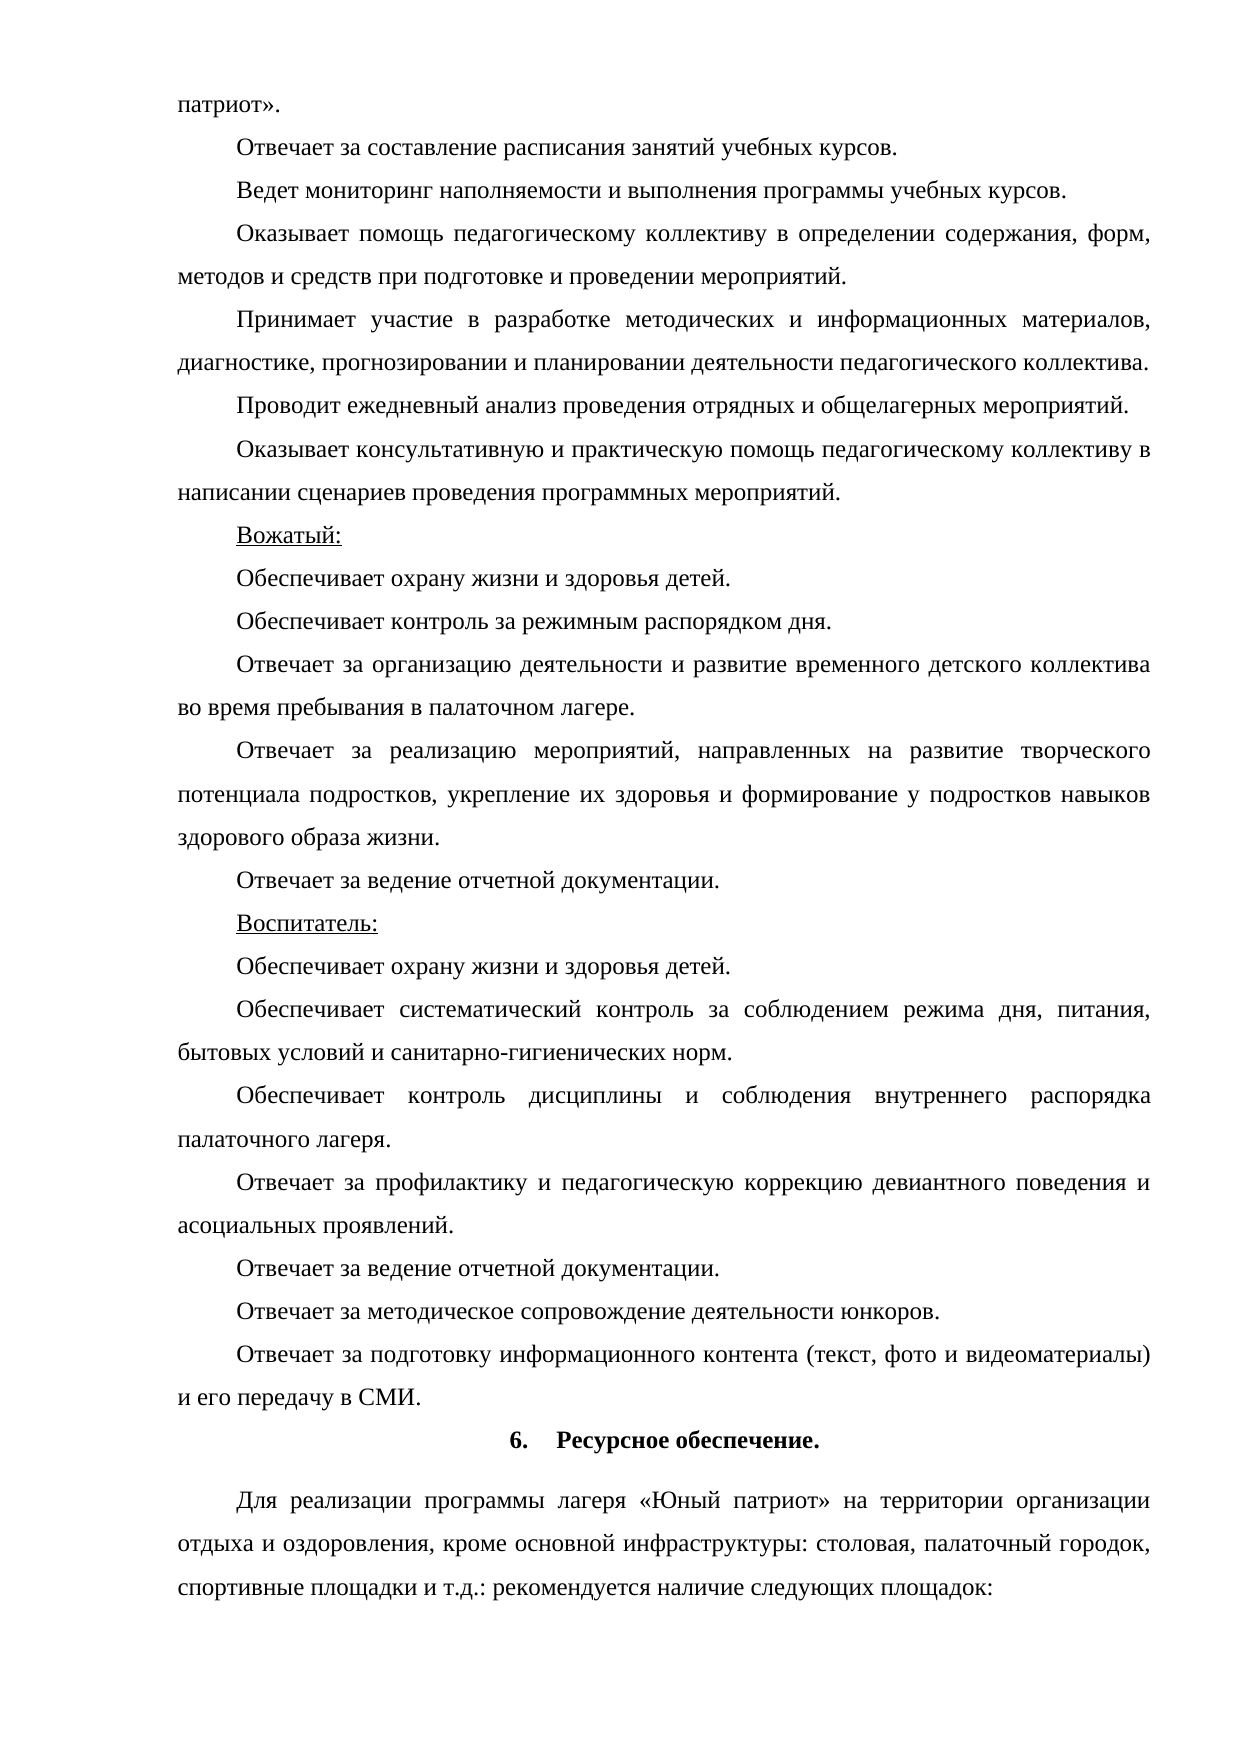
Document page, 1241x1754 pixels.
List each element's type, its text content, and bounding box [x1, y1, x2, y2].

list Обеспечивает контроль за режимным распорядком дня. [177, 606, 1152, 635]
list Отвечает за организацию деятельности и развитие временного детского коллектива во время пребывания в палаточном лагере. [177, 649, 1152, 721]
list Ведет мониторинг наполняемости и выполнения программы учебных курсов. [177, 175, 1152, 204]
list Отвечает за подготовку информационного контента (текст, фото и видеоматериалы) и его передачу в СМИ. [177, 1339, 1152, 1411]
list Отвечает за реализацию мероприятий, направленных на развитие творческого потенциала подростков, укрепление их здоровья и формирование у подростков навыков здорового образа жизни. [177, 736, 1152, 851]
list Ресурсное обеспечение. [177, 1426, 1152, 1454]
list Оказывает помощь педагогическому коллективу в определении содержания, форм, методов и средств при подготовке и проведении мероприятий. [177, 218, 1152, 290]
list Отвечает за методическое сопровождение деятельности юнкоров. [177, 1296, 1152, 1325]
list Отвечает за составление расписания занятий учебных курсов. [177, 132, 1152, 161]
list Оказывает консультативную и практическую помощь педагогическому коллективу в написании сценариев проведения программных мероприятий. [177, 434, 1152, 506]
list Обеспечивает охрану жизни и здоровья детей. [177, 563, 1152, 592]
text Отвечает за профилактику и педагогическую коррекцию девиантного поведения и асоциальных проявлений. [177, 1167, 1152, 1239]
list Отвечает за ведение отчетной документации. [177, 865, 1152, 894]
list Вожатый: [177, 520, 1152, 549]
text Обеспечивает охрану жизни и здоровья детей. [177, 951, 1152, 980]
text Воспитатель: [177, 908, 1152, 937]
list Принимает участие в разработке методических и информационных материалов, диагностике, прогнозировании и планировании деятельности педагогического коллектива. [177, 304, 1152, 376]
list Проводит ежедневный анализ проведения отрядных и общелагерных мероприятий. [177, 391, 1152, 419]
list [177, 89, 1152, 117]
text Обеспечивает контроль дисциплины и соблюдения внутреннего распорядка палаточного лагеря. [177, 1081, 1152, 1152]
text Отвечает за ведение отчетной документации. [177, 1253, 1152, 1282]
text Обеспечивает систематический контроль за соблюдением режима дня, питания, бытовых условий и санитарно-гигиенических норм. [177, 994, 1152, 1066]
text Для реализации программы лагеря «Юный патриот» на территории организации отдыха и оздоровления, кроме основной инфраструктуры: столовая, палаточный городок, спортивные площадки и т.д.: рекомендуется наличие следующих площадок: [177, 1485, 1152, 1600]
